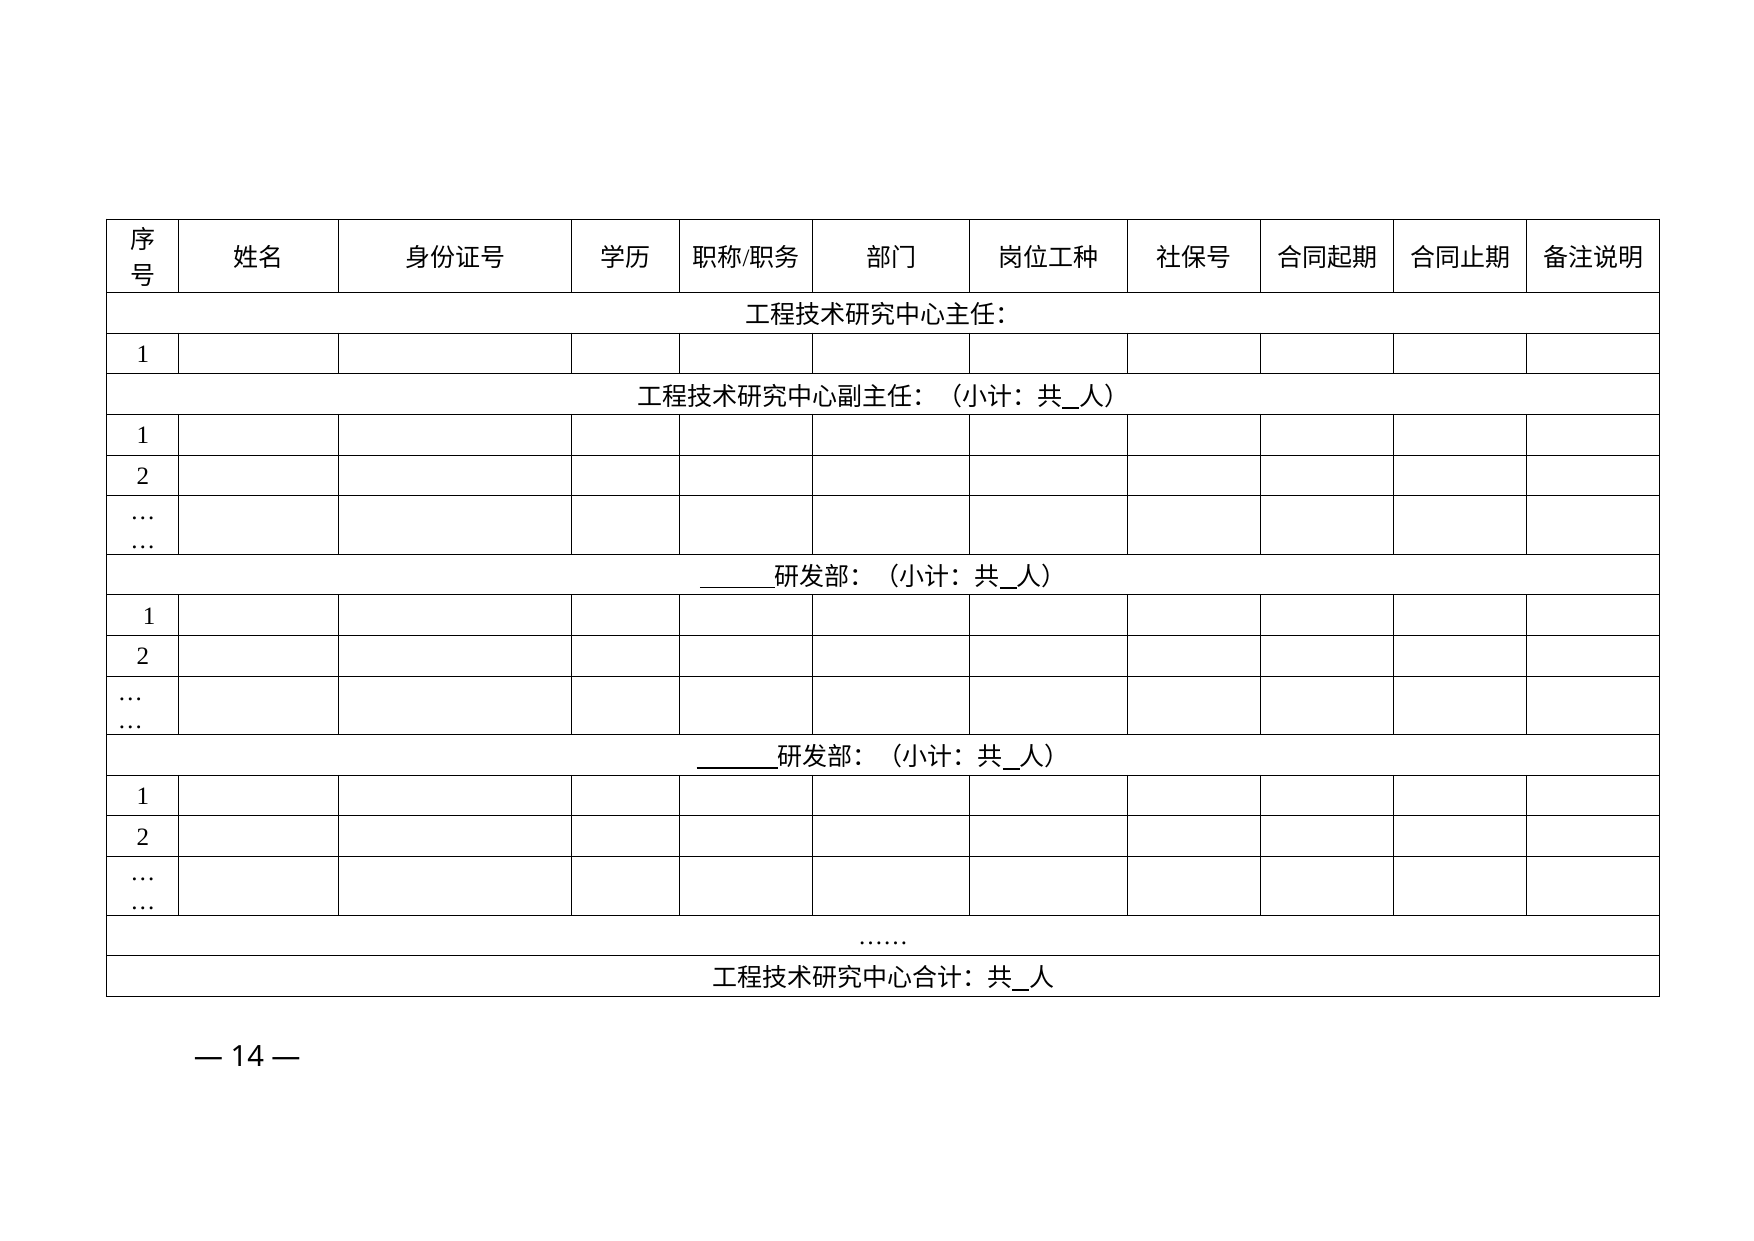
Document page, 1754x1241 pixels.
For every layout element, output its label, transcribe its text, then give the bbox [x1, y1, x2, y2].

table_cell [572, 636, 679, 676]
table_cell [813, 857, 969, 914]
table_cell [680, 415, 812, 454]
table_cell [1128, 456, 1260, 495]
table_cell [179, 857, 338, 914]
table_cell [339, 636, 571, 676]
table_cell [1261, 816, 1393, 856]
table_cell [1527, 334, 1659, 373]
table_cell [1261, 595, 1393, 635]
table_cell [680, 595, 812, 635]
table_cell [680, 857, 812, 914]
table_cell [1394, 334, 1526, 373]
table_cell [1527, 456, 1659, 495]
table_cell [1527, 677, 1659, 734]
table_cell [1527, 816, 1659, 856]
table_cell [970, 334, 1127, 373]
table_cell [680, 816, 812, 856]
table_cell [1128, 776, 1260, 815]
table_cell [1394, 816, 1526, 856]
table_cell [970, 415, 1127, 454]
table_cell …… [107, 857, 178, 914]
table_header 合同起期 [1261, 220, 1393, 292]
table_cell [1128, 636, 1260, 676]
table_cell [179, 415, 338, 454]
table_cell [179, 496, 338, 554]
table_cell 工程技术研究中心主任： [107, 293, 1659, 333]
table_cell [1527, 595, 1659, 635]
table_cell [813, 496, 969, 554]
table_cell [970, 677, 1127, 734]
table_cell [1527, 636, 1659, 676]
table_cell 2 [107, 636, 178, 676]
table_cell [1527, 415, 1659, 454]
table_cell [572, 496, 679, 554]
table_cell [1128, 857, 1260, 914]
table_cell 1 [107, 595, 178, 635]
table_cell 2 [107, 456, 178, 495]
table_cell [813, 816, 969, 856]
table_cell [339, 334, 571, 373]
table_cell [179, 677, 338, 734]
table_cell [179, 636, 338, 676]
table_header 序号 [107, 220, 178, 292]
table_cell [813, 456, 969, 495]
table_cell [1394, 456, 1526, 495]
table_header 社保号 [1128, 220, 1260, 292]
table_cell 工程技术研究中心合计：共 人 [107, 956, 1659, 996]
table_cell [813, 677, 969, 734]
table_cell [1261, 776, 1393, 815]
table_cell [1394, 857, 1526, 914]
table_cell [970, 776, 1127, 815]
table_cell [1128, 496, 1260, 554]
table_cell [339, 677, 571, 734]
table_cell [970, 496, 1127, 554]
table_cell [339, 857, 571, 914]
table_cell [1527, 857, 1659, 914]
table_cell [1128, 595, 1260, 635]
table_cell [970, 816, 1127, 856]
table_cell [1394, 496, 1526, 554]
table_cell [1261, 677, 1393, 734]
table_cell [572, 776, 679, 815]
table_cell [1394, 776, 1526, 815]
table_cell …… [107, 916, 1659, 955]
table_cell [1527, 776, 1659, 815]
table_cell [1394, 677, 1526, 734]
table_header 备注说明 [1527, 220, 1659, 292]
table_cell [680, 456, 812, 495]
table_cell [339, 595, 571, 635]
table_cell [1394, 415, 1526, 454]
table_cell 1 [107, 334, 178, 373]
table_header 学历 [572, 220, 679, 292]
table_cell [179, 334, 338, 373]
table_cell [339, 415, 571, 454]
table_cell [572, 677, 679, 734]
table_cell [970, 456, 1127, 495]
table_cell [1261, 334, 1393, 373]
table_cell 1 [107, 776, 178, 815]
table_cell …… [107, 496, 178, 554]
table_cell [680, 776, 812, 815]
table_cell [813, 334, 969, 373]
table_cell [179, 776, 338, 815]
table_cell [1394, 636, 1526, 676]
table_cell [572, 415, 679, 454]
table_header 职称/职务 [680, 220, 812, 292]
table_cell 工程技术研究中心副主任：（小计：共 人） [107, 374, 1659, 414]
table_cell [813, 636, 969, 676]
table_header 合同止期 [1394, 220, 1526, 292]
table_cell [1128, 677, 1260, 734]
table_cell 研发部：（小计：共 人） [107, 555, 1659, 594]
table_cell [970, 857, 1127, 914]
table_cell [813, 595, 969, 635]
table_cell [572, 456, 679, 495]
table_header 岗位工种 [970, 220, 1127, 292]
table_cell [1261, 496, 1393, 554]
table_cell [680, 636, 812, 676]
table_cell [970, 595, 1127, 635]
table_cell [1128, 415, 1260, 454]
table_cell [680, 334, 812, 373]
table_cell 2 [107, 816, 178, 856]
table_cell [1261, 857, 1393, 914]
table_cell [1128, 334, 1260, 373]
table_cell [680, 677, 812, 734]
table_cell [1261, 456, 1393, 495]
table_cell [339, 456, 571, 495]
table_header 身份证号 [339, 220, 571, 292]
table_cell [813, 415, 969, 454]
table_cell …… [107, 677, 178, 734]
table_cell [179, 816, 338, 856]
table_cell [1261, 636, 1393, 676]
table_cell [179, 595, 338, 635]
table_cell 1 [107, 415, 178, 454]
table_cell [1394, 595, 1526, 635]
table_cell [970, 636, 1127, 676]
table_header 部门 [813, 220, 969, 292]
table_cell [1527, 496, 1659, 554]
table_cell [572, 334, 679, 373]
table_cell [179, 456, 338, 495]
table_header 姓名 [179, 220, 338, 292]
table_cell [680, 496, 812, 554]
table_cell [1261, 415, 1393, 454]
table_cell [572, 816, 679, 856]
table_cell [572, 857, 679, 914]
table_cell [1128, 816, 1260, 856]
table_cell 研发部：（小计：共 人） [107, 735, 1659, 775]
table_cell [572, 595, 679, 635]
table_cell [339, 496, 571, 554]
table_cell [813, 776, 969, 815]
table_cell [339, 816, 571, 856]
table_cell [339, 776, 571, 815]
